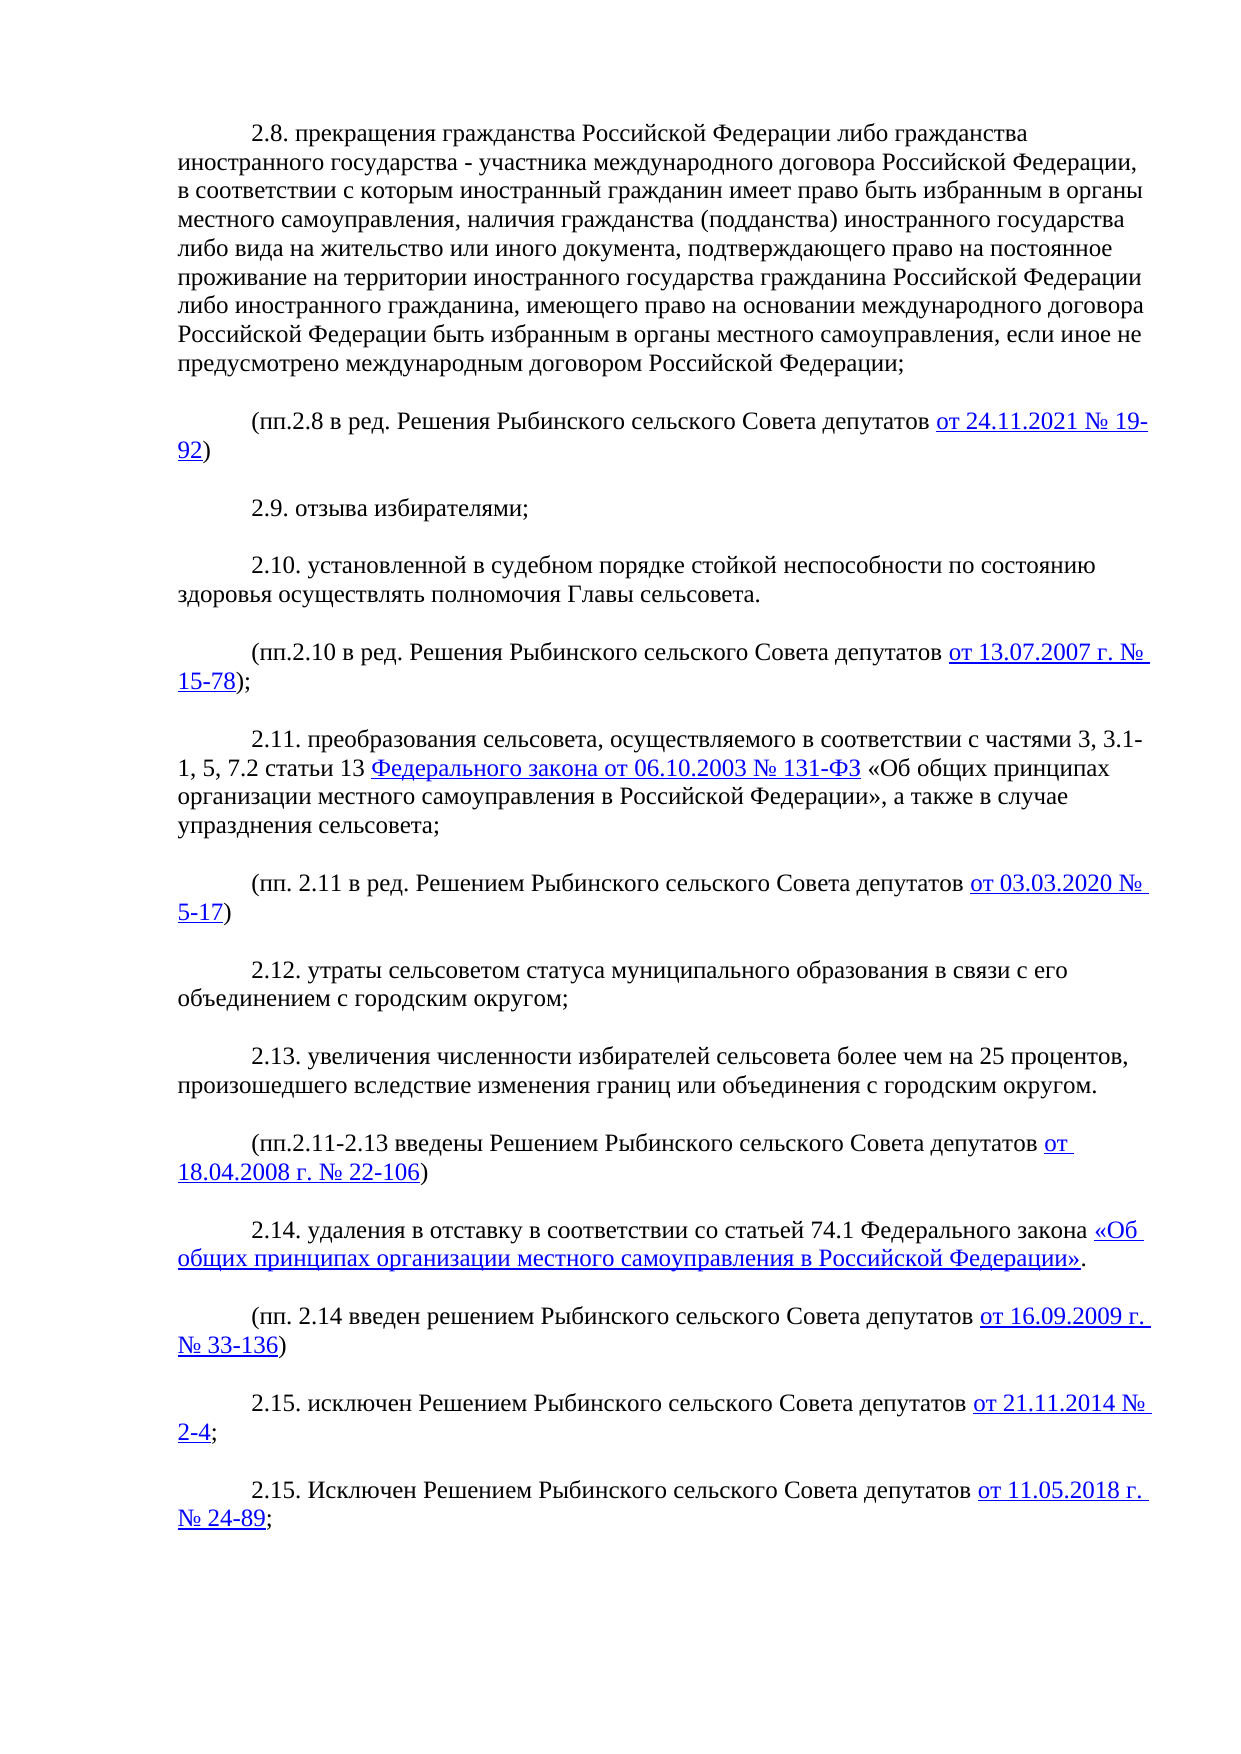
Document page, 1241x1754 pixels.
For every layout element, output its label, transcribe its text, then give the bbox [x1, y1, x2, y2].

text 2.10. установленной в судебном порядке стойкой неспособности по состоянию здоровья осуществлять полномочия Главы сельсовета. [177, 551, 1152, 608]
text 2.15. исключен Решением Рыбинского сельского Совета депутатов от 21.11.2014 № 2-4; [177, 1388, 1152, 1446]
text 2.8. прекращения гражданства Российской Федерации либо гражданства иностранного государства - участника международного договора Российской Федерации, в соответствии с которым иностранный гражданин имеет право быть избранным в органы местного самоуправления, наличия гражданства (подданства) иностранного государства либо вида на жительство или иного документа, подтверждающего право на постоянное проживание на территории иностранного государства гражданина Российской Федерации либо иностранного гражданина, имеющего право на основании международного договора Российской Федерации быть избранным в органы местного самоуправления, если иное не предусмотрено международным договором Российской Федерации; [177, 118, 1152, 377]
text 2.14. удаления в отставку в соответствии со статьей 74.1 Федерального закона «Об общих принципах организации местного самоуправления в Российской Федерации». [177, 1215, 1152, 1272]
text 2.13. увеличения численности избирателей сельсовета более чем на 25 процентов, произошедшего вследствие изменения границ или объединения с городским округом. [177, 1041, 1152, 1099]
text 2.11. преобразования сельсовета, осуществляемого в соответствии с частями 3, 3.1-1, 5, 7.2 статьи 13 Федерального закона от 06.10.2003 № 131-ФЗ «Об общих принципах организации местного самоуправления в Российской Федерации», а также в случае упразднения сельсовета; [177, 724, 1152, 839]
text 2.12. утраты сельсоветом статуса муниципального образования в связи с его объединением с городским округом; [177, 955, 1152, 1012]
text 2.9. отзыва избирателями; [177, 493, 1152, 521]
text (пп. 2.14 введен решением Рыбинского сельского Совета депутатов от 16.09.2009 г. № 33-136) [177, 1301, 1152, 1359]
text (пп.2.11-2.13 введены Решением Рыбинского сельского Совета депутатов от 18.04.2008 г. № 22-106) [177, 1128, 1152, 1186]
text (пп.2.8 в ред. Решения Рыбинского сельского Совета депутатов от 24.11.2021 № 19-92) [177, 406, 1152, 463]
text (пп.2.10 в ред. Решения Рыбинского сельского Совета депутатов от 13.07.2007 г. № 15-78); [177, 637, 1152, 695]
text 2.15. Исключен Решением Рыбинского сельского Совета депутатов от 11.05.2018 г. № 24-89; [177, 1475, 1152, 1532]
text (пп. 2.11 в ред. Решением Рыбинского сельского Совета депутатов от 03.03.2020 № 5-17) [177, 868, 1152, 926]
